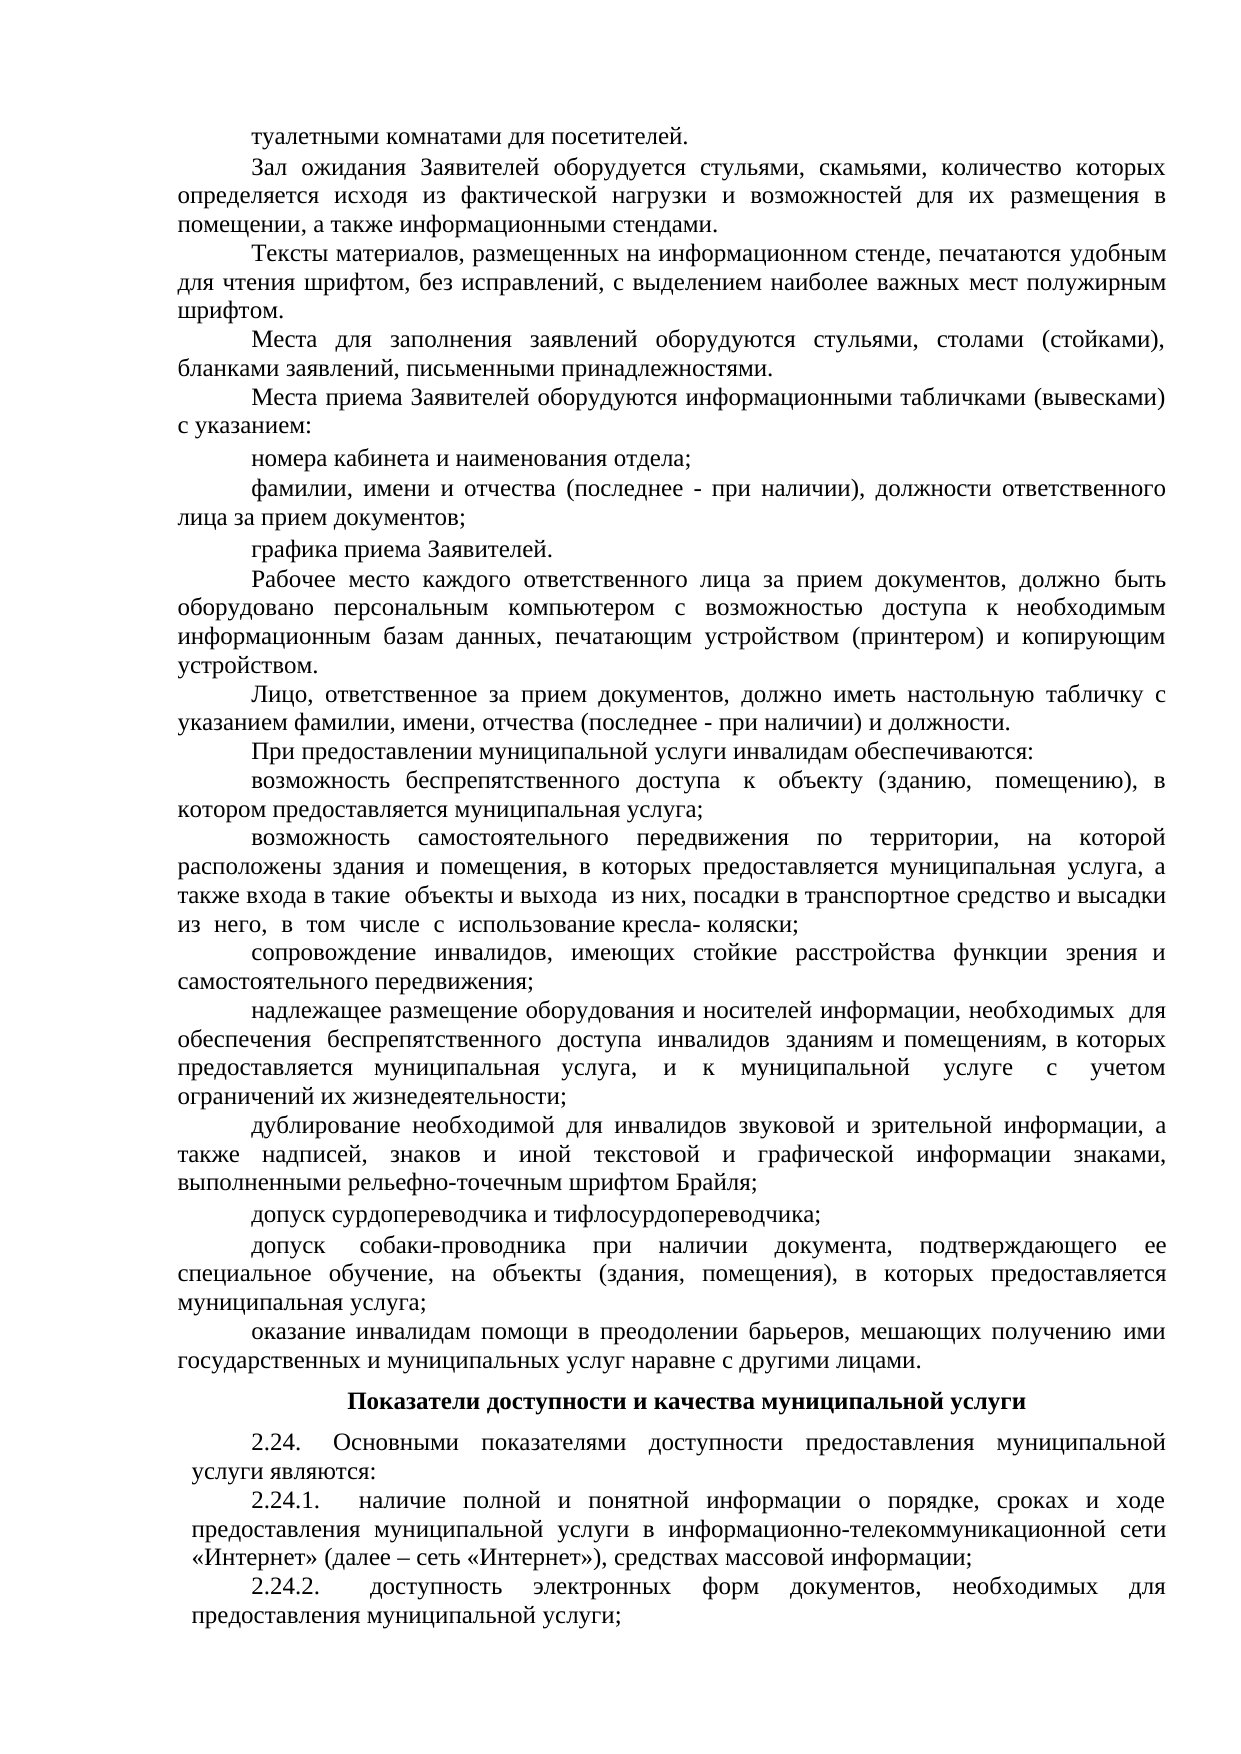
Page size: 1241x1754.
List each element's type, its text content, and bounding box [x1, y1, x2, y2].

text Рабочее место каждого ответственного лица за прием документов, должно быть оборудовано персональным компьютером с возможностью доступа к необходимым информационным базам данных, печатающим устройством (принтером) и копирующим устройством. [177, 564, 1166, 679]
text Места для заполнения заявлений оборудуются стульями, столами (стойками), бланками заявлений, письменными принадлежностями. [177, 324, 1166, 382]
text графика приема Заявителей. [177, 530, 1181, 564]
text Лицо, ответственное за прием документов, должно иметь настольную табличку с указанием фамилии, имени, отчества (последнее - при наличии) и должности. [177, 679, 1166, 736]
text сопровождение инвалидов, имеющих стойкие расстройства функции зрения и самостоятельного передвижения; [177, 937, 1166, 995]
text туалетными комнатами для посетителей. [177, 118, 1181, 152]
list доступность электронных форм документов, необходимых для предоставления муниципальной услуги; [191, 1571, 1165, 1629]
text номера кабинета и наименования отдела; [177, 439, 1181, 473]
text При предоставлении муниципальной услуги инвалидам обеспечиваются: [177, 736, 1166, 765]
text дублирование необходимой для инвалидов звуковой и зрительной информации, а также надписей, знаков и иной текстовой и графической информации знаками, выполненными рельефно-точечным шрифтом Брайля; [177, 1110, 1166, 1196]
text Места приема Заявителей оборудуются информационными табличками (вывесками) с указанием: [177, 382, 1166, 439]
list Основными показателями доступности предоставления муниципальной услуги являются: [191, 1427, 1166, 1485]
text допуск собаки-проводника при наличии документа, подтверждающего ее специальное обучение, на объекты (здания, помещения), в которых предоставляется муниципальная услуга; [177, 1230, 1166, 1316]
text возможность беспрепятственного доступа к объекту (зданию, помещению), в котором предоставляется муниципальная услуга; [177, 765, 1166, 822]
text Тексты материалов, размещенных на информационном стенде, печатаются удобным для чтения шрифтом, без исправлений, с выделением наиболее важных мест полужирным шрифтом. [177, 238, 1166, 324]
text допуск сурдопереводчика и тифлосурдопереводчика; [177, 1196, 1181, 1230]
list наличие полной и понятной информации о порядке, сроках и ходе предоставления муниципальной услуги в информационно-телекоммуникационной сети «Интернет» (далее – сеть «Интернет»), средствах массовой информации; [191, 1485, 1166, 1571]
subtitle Показатели доступности и качества муниципальной услуги [192, 1386, 1181, 1415]
text надлежащее размещение оборудования и носителей информации, необходимых для обеспечения беспрепятственного доступа инвалидов зданиям и помещениям, в которых предоставляется муниципальная услуга, и к муниципальной услуге с учетом ограничений их жизнедеятельности; [177, 995, 1166, 1110]
text оказание инвалидам помощи в преодолении барьеров, мешающих получению ими государственных и муниципальных услуг наравне с другими лицами. [177, 1316, 1166, 1373]
text Зал ожидания Заявителей оборудуется стульями, скамьями, количество которых определяется исходя из фактической нагрузки и возможностей для их размещения в помещении, а также информационными стендами. [177, 152, 1166, 238]
text фамилии, имени и отчества (последнее - при наличии), должности ответственного лица за прием документов; [177, 473, 1166, 530]
text возможность самостоятельного передвижения по территории, на которой расположены здания и помещения, в которых предоставляется муниципальная услуга, а также входа в такие объекты и выхода из них, посадки в транспортное средство и высадки из него, в том числе с использование кресла- коляски; [177, 822, 1166, 937]
